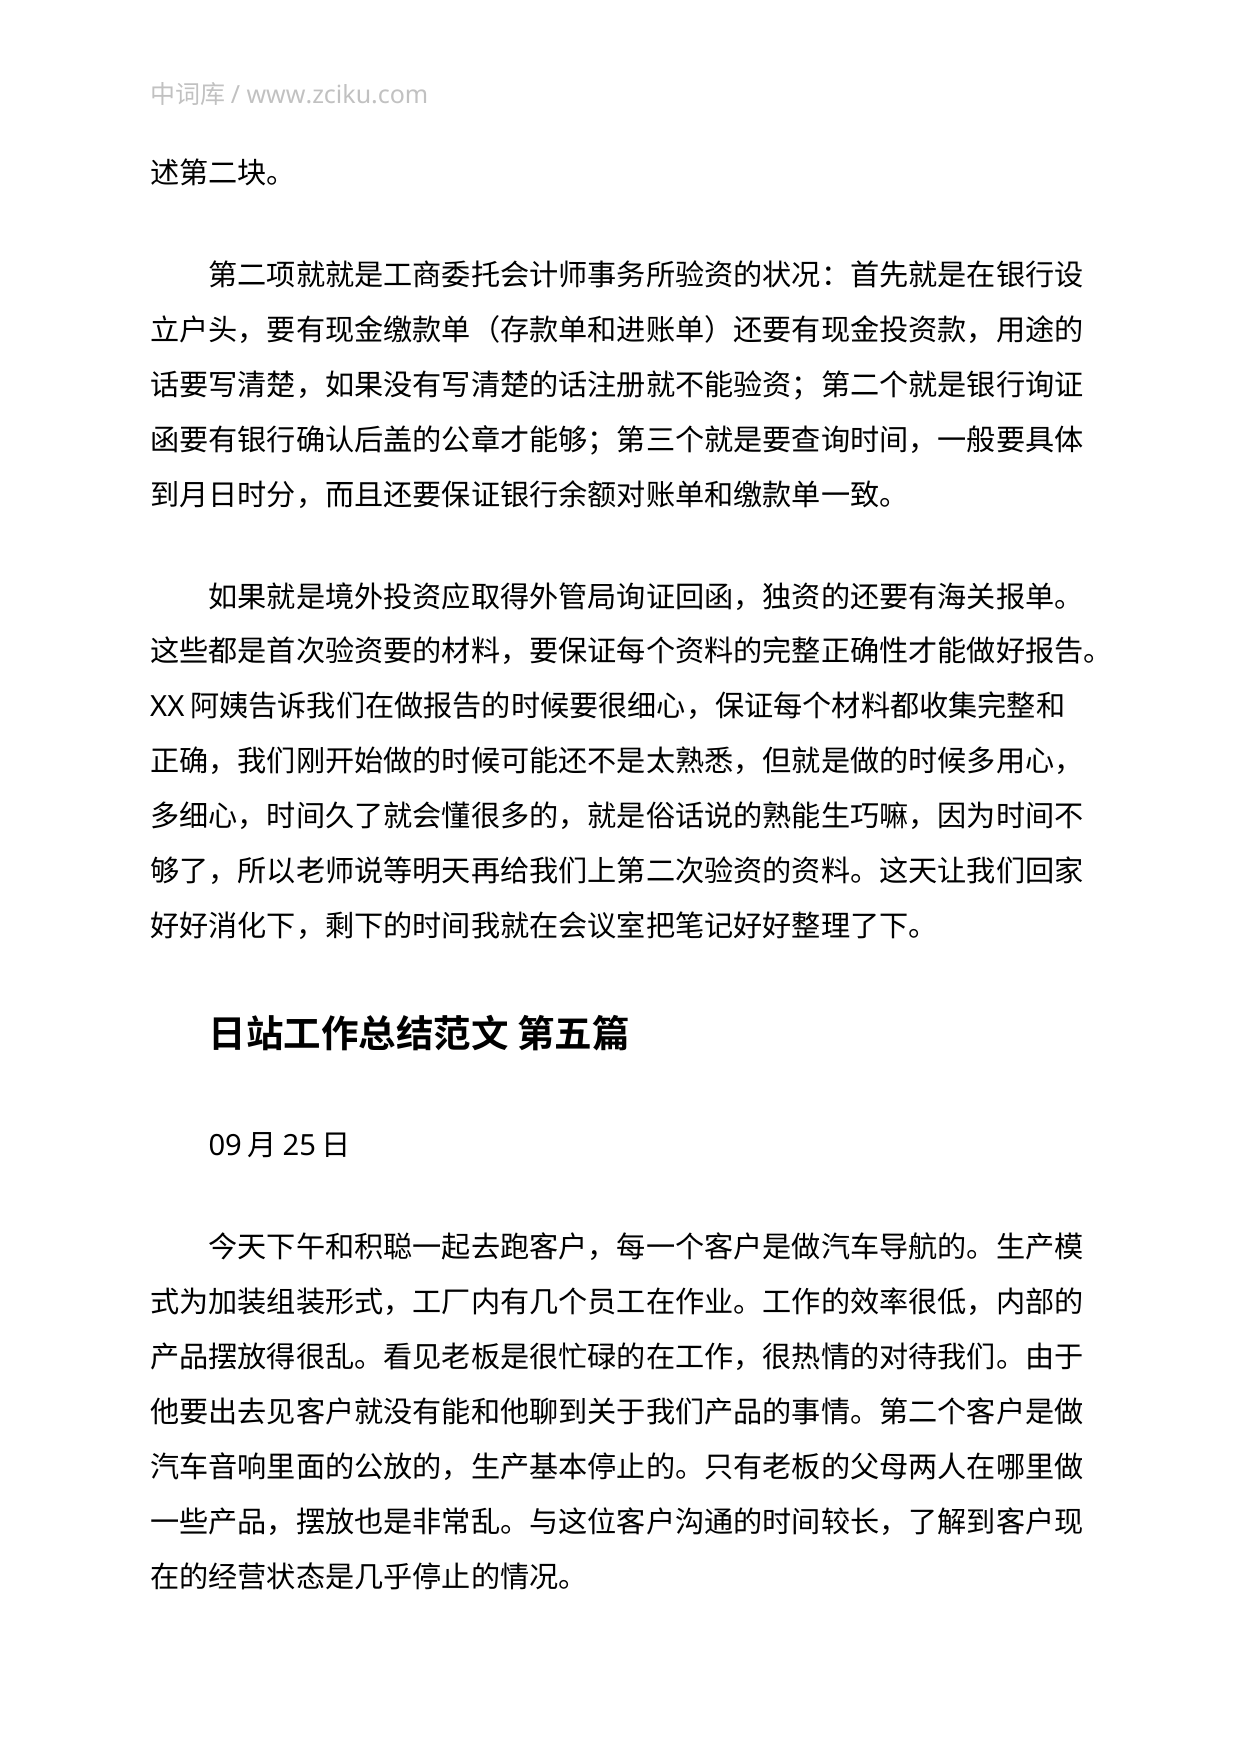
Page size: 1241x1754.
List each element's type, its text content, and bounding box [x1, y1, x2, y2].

text 日站工作总结范文 第五篇 [150, 1004, 1090, 1059]
text 09月25日 [150, 1122, 1090, 1164]
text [150, 150, 1090, 192]
text 如果就是境外投资应取得外管局询证回函，独资的还要有海关报单。这些都是首次验资要的材料，要保证每个资料的完整正确性才能做好报告。XX阿姨告诉我们在做报告的时候要很细心，保证每个材料都收集完整和正确，我们刚开始做的时候可能还不是太熟悉，但就是做的时候多用心，多细心，时间久了就会懂很多的，就是俗话说的熟能生巧嘛，因为时间不够了，所以老师说等明天再给我们上第二次验资的资料。这天让我们回家好好消化下，剩下的时间我就在会议室把笔记好好整理了下。 [150, 573, 1090, 945]
text 今天下午和积聪一起去跑客户，每一个客户是做汽车导航的。生产模式为加装组装形式，工厂内有几个员工在作业。工作的效率很低，内部的产品摆放得很乱。看见老板是很忙碌的在工作，很热情的对待我们。由于他要出去见客户就没有能和他聊到关于我们产品的事情。第二个客户是做汽车音响里面的公放的，生产基本停止的。只有老板的父母两人在哪里做一些产品，摆放也是非常乱。与这位客户沟通的时间较长，了解到客户现在的经营状态是几乎停止的情况。 [150, 1224, 1090, 1595]
text 第二项就就是工商委托会计师事务所验资的状况：首先就是在银行设立户头，要有现金缴款单（存款单和进账单）还要有现金投资款，用途的话要写清楚，如果没有写清楚的话注册就不能验资；第二个就是银行询证函要有银行确认后盖的公章才能够；第三个就是要查询时间，一般要具体到月日时分，而且还要保证银行余额对账单和缴款单一致。 [150, 252, 1090, 514]
